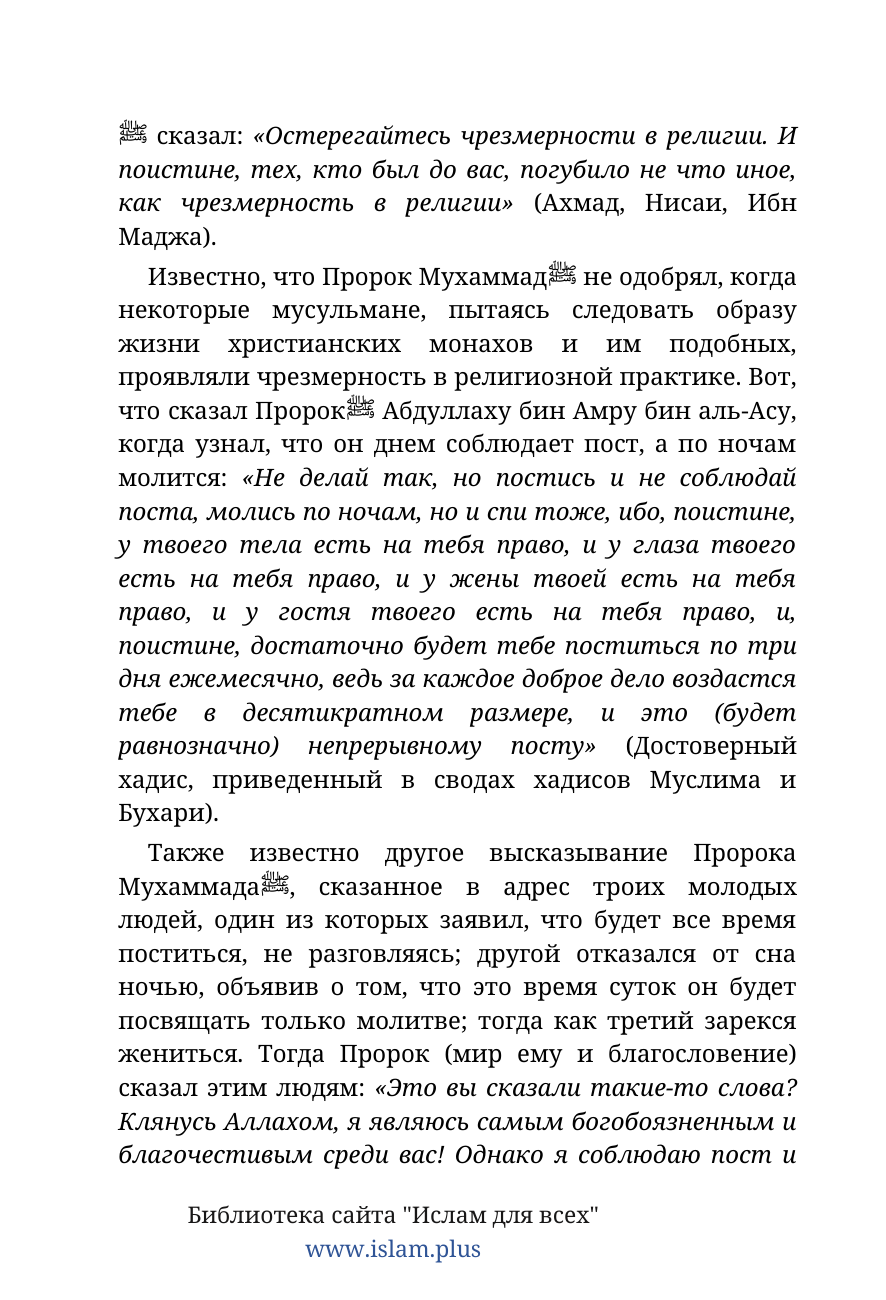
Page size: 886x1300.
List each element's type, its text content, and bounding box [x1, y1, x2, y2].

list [118, 119, 797, 252]
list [118, 836, 797, 1171]
list Известно, что Пророк Мухаммадﷺ не одобрял, когда некоторые мусульмане, пытаясь следовать образу жизни христианских монахов и им подобных, проявляли чрезмерность в религиозной практике. Вот, что сказал Пророкﷺ Абдуллаху бин Амру бин аль-Асу, когда узнал, что он днем соблюдает пост, а по ночам молится: «Не делай так, но постись и не соблюдай поста, молись по ночам, но и спи тоже, ибо, поистине, у твоего тела есть на тебя право, и у глаза твоего есть на тебя право, и у жены твоей есть на тебя право, и у гостя твоего есть на тебя право, и, поистине, достаточно будет тебе поститься по три дня ежемесячно, ведь за каждое доброе дело воздастся тебе в десятикратном размере, и это (будет равнозначно) непрерывному посту» (Достоверный хадис, приведенный в сводах хадисов Муслима и Бухари). [118, 259, 797, 829]
